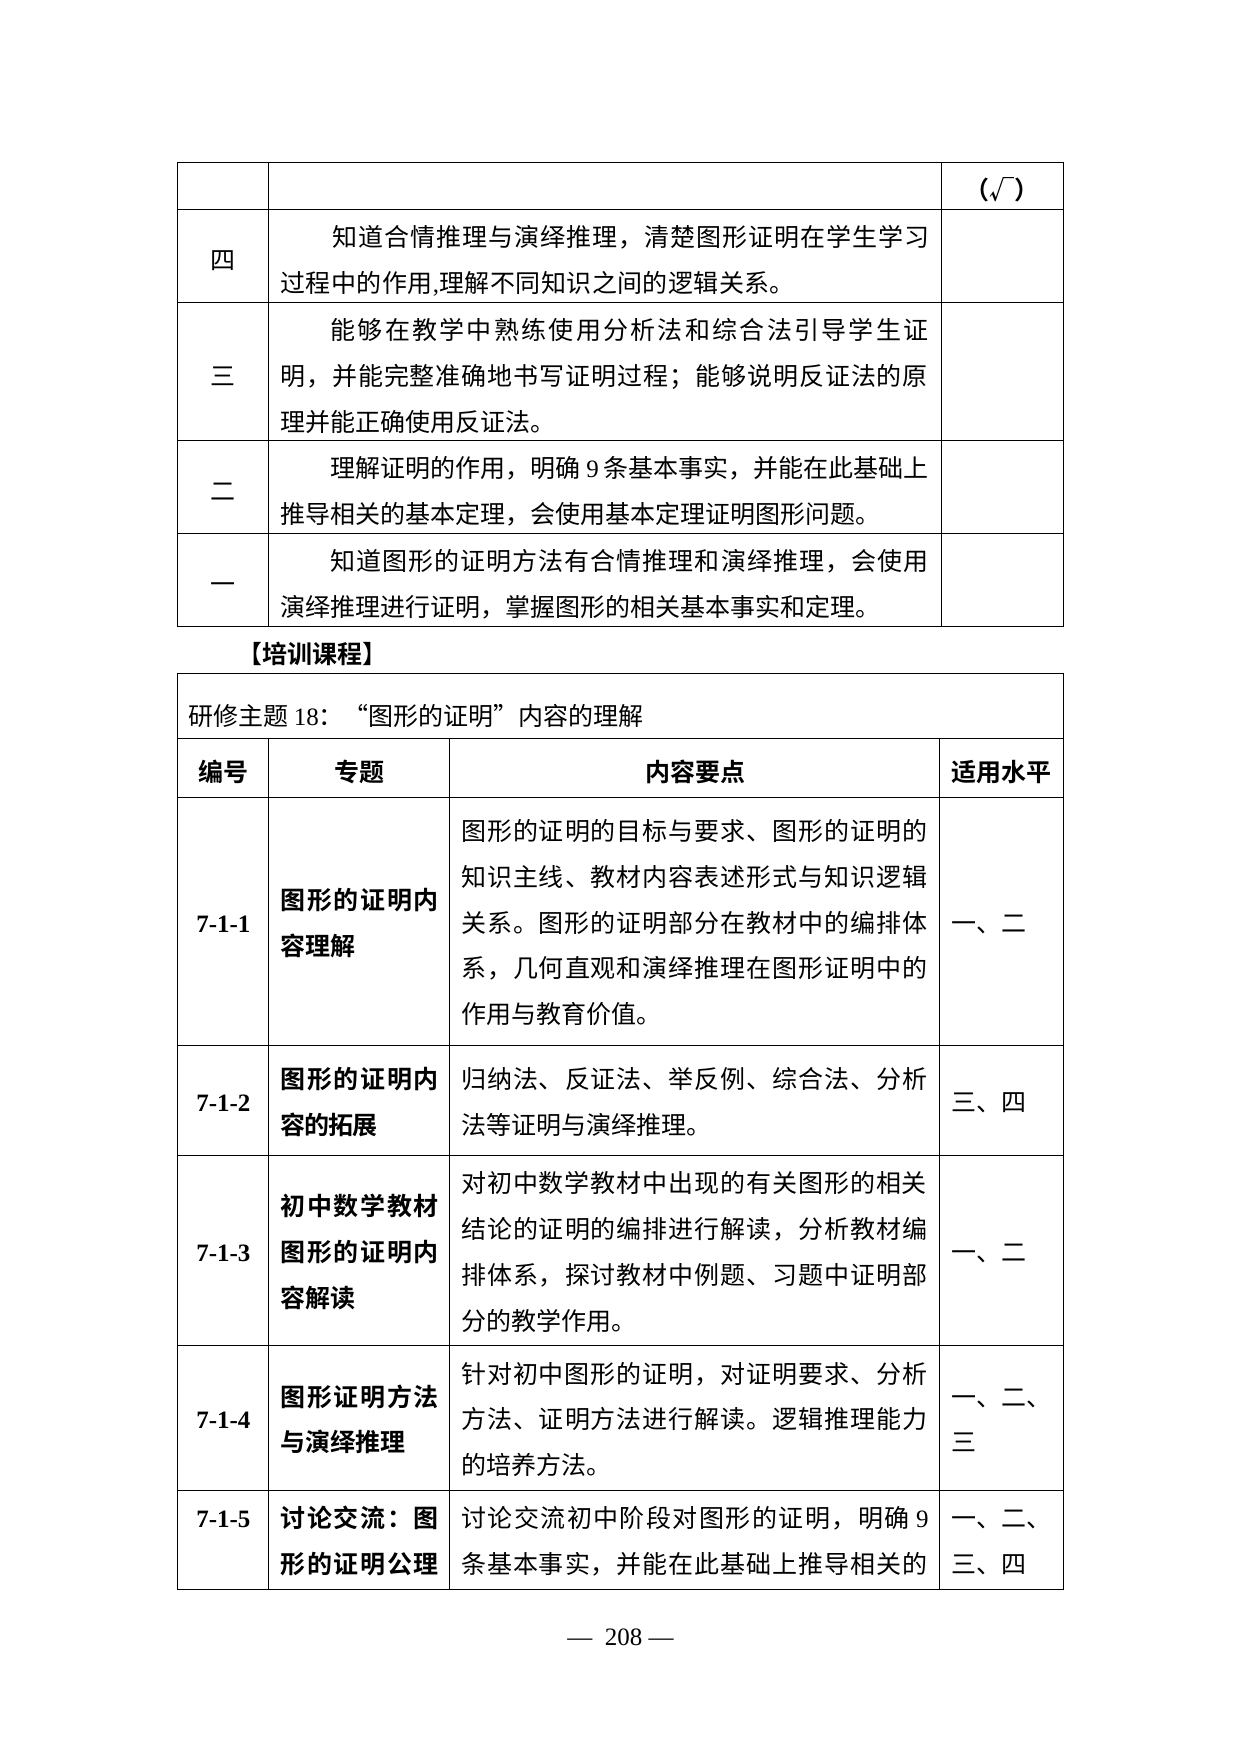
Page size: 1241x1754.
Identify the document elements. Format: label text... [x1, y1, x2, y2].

table_cell 图形证明方法与演绎推理 [269, 1346, 449, 1490]
table_cell 一、二、三 [940, 1346, 1063, 1490]
table_cell 归纳法、反证法、举反例、综合法、分析法等证明与演绎推理。 [450, 1046, 939, 1155]
table_cell 知道图形的证明方法有合情推理和演绎推理，会使用演绎推理进行证明，掌握图形的相关基本事实和定理。 [269, 534, 941, 626]
table_cell 针对初中图形的证明，对证明要求、分析方法、证明方法进行解读。逻辑推理能力的培养方法。 [450, 1346, 939, 1490]
table_cell [942, 210, 1063, 302]
table_header 水平 [178, 163, 268, 209]
text 【培训课程】 [187, 627, 1053, 672]
table_cell 7-1-2 [178, 1046, 268, 1155]
table_cell 7-1-3 [178, 1156, 268, 1345]
table_cell 一、二 [940, 798, 1063, 1044]
table_cell 专题 [269, 739, 449, 797]
table_cell 二 [178, 441, 268, 533]
table_cell 7-1-1 [178, 798, 268, 1044]
table_cell 图形的证明内容的拓展 [269, 1046, 449, 1155]
table_cell 能够在教学中熟练使用分析法和综合法引导学生证明，并能完整准确地书写证明过程；能够说明反证法的原理并能正确使用反证法。 [269, 303, 941, 440]
table_cell 适用水平 [940, 739, 1063, 797]
table_cell 讨论交流：图形的证明公理体系理解 [269, 1491, 449, 1588]
table_cell 7-1-5 [178, 1491, 268, 1588]
table_cell 四 [178, 210, 268, 302]
table_cell 三 [178, 303, 268, 440]
table_cell 图形的证明内容理解 [269, 798, 449, 1044]
table_cell 一、二、 三、四 [940, 1491, 1063, 1588]
table_cell [942, 441, 1063, 533]
table_cell 内容要点 [450, 739, 939, 797]
table_cell 知道合情推理与演绎推理，清楚图形证明在学生学习过程中的作用,理解不同知识之间的逻辑关系。 [269, 210, 941, 302]
table_cell 一 [178, 534, 268, 626]
table_cell 图形的证明的目标与要求、图形的证明的知识主线、教材内容表述形式与知识逻辑关系。图形的证明部分在教材中的编排体系，几何直观和演绎推理在图形证明中的作用与教育价值。 [450, 798, 939, 1044]
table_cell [450, 1491, 939, 1588]
table_cell [942, 534, 1063, 626]
table_cell [942, 303, 1063, 440]
table_cell 理解证明的作用，明确9条基本事实，并能在此基础上推导相关的基本定理，会使用基本定理证明图形问题。 [269, 441, 941, 533]
table_header 自评 （√） [942, 163, 1063, 209]
table_cell 7-1-4 [178, 1346, 268, 1490]
table_header 研修主题18：“图形的证明”内容的理解 [178, 674, 1063, 738]
table_cell 初中数学教材图形的证明内容解读 [269, 1156, 449, 1345]
table_cell 三、四 [940, 1046, 1063, 1155]
table_cell 一、二 [940, 1156, 1063, 1345]
table_cell 编号 [178, 739, 268, 797]
table_header 你最像下面哪一种? [269, 163, 941, 209]
table_cell 对初中数学教材中出现的有关图形的相关结论的证明的编排进行解读，分析教材编排体系，探讨教材中例题、习题中证明部分的教学作用。 [450, 1156, 939, 1345]
